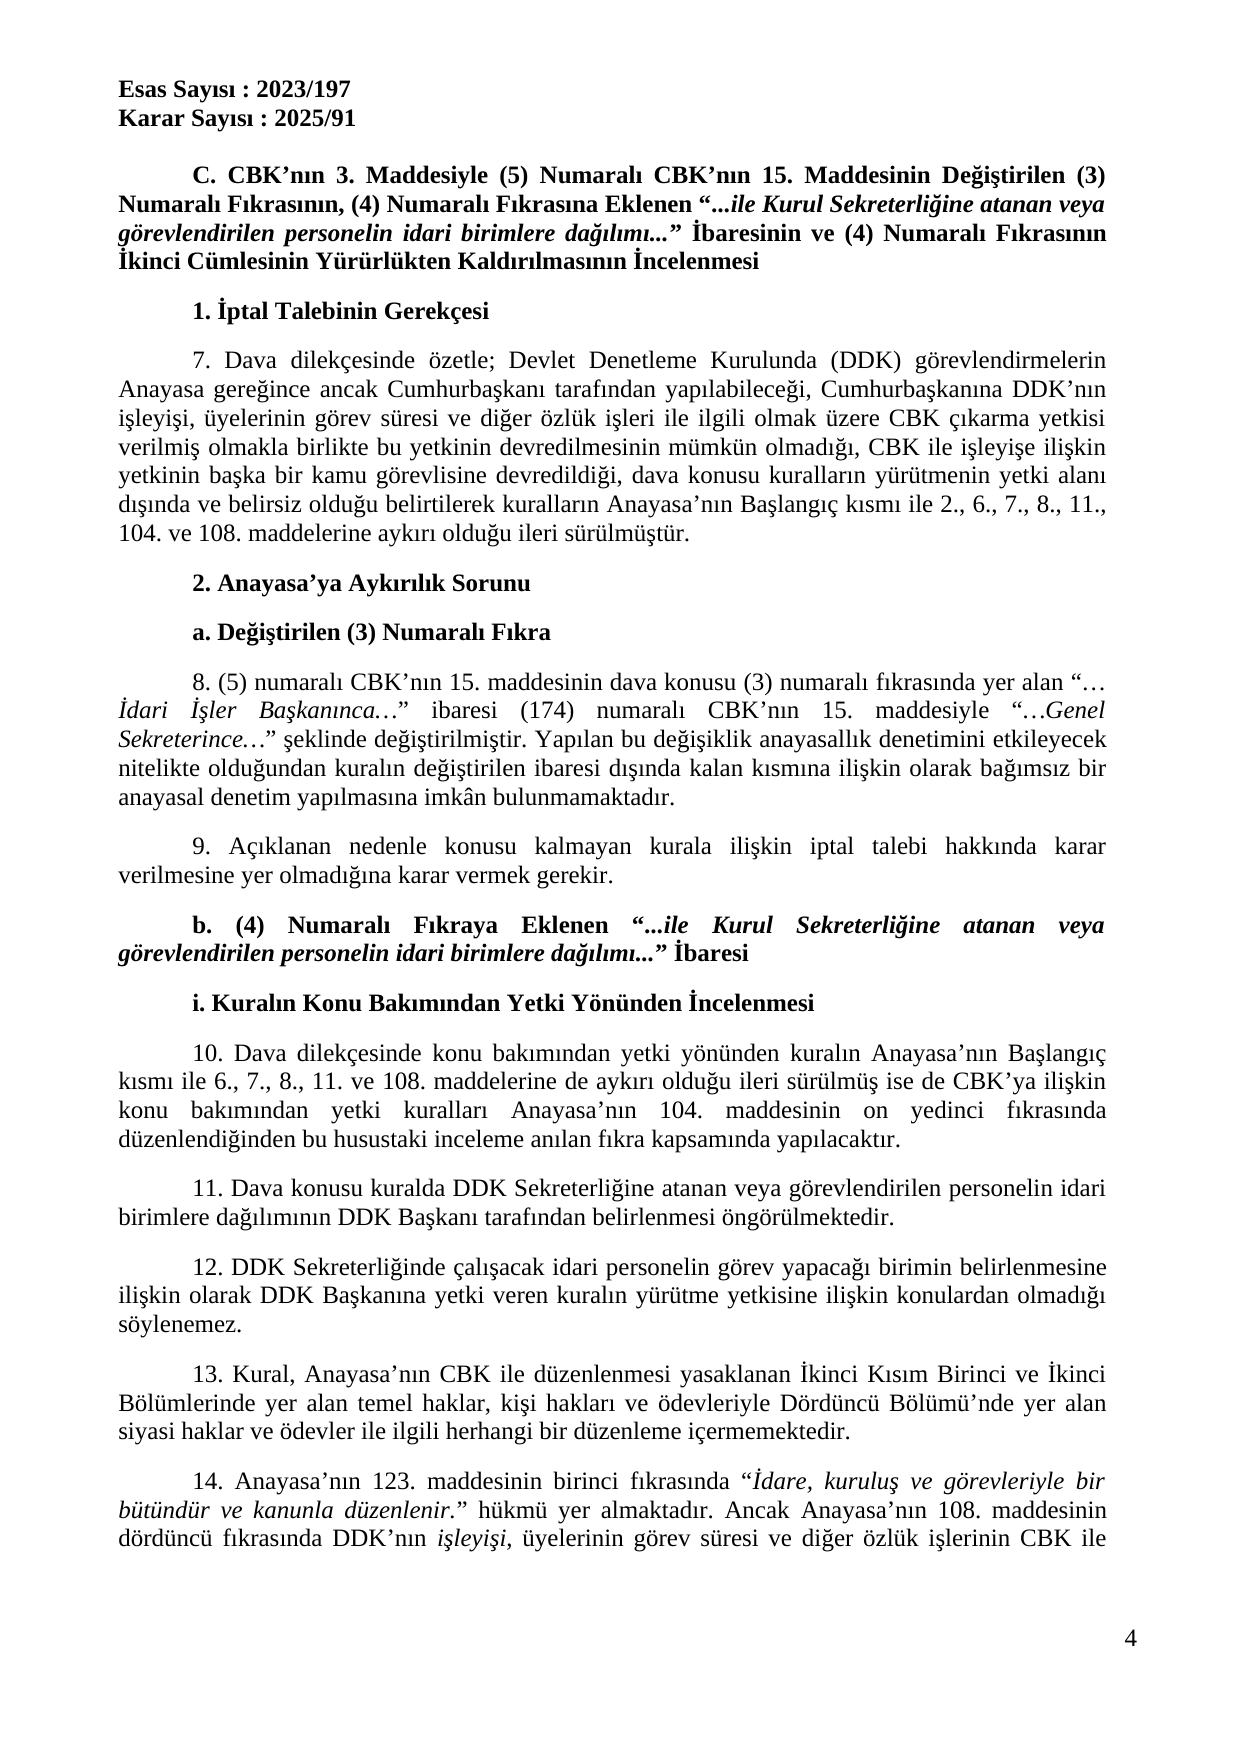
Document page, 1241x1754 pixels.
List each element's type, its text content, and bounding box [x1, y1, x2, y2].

text C. CBK’nın 3. Maddesiyle (5) Numaralı CBK’nın 15. Maddesinin Değiştirilen (3) Numaralı Fıkrasının, (4) Numaralı Fıkrasına Eklenen “...ile Kurul Sekreterliğine atanan veya görevlendirilen personelin idari birimlere dağılımı...” İbaresinin ve (4) Numaralı Fıkrasının İkinci Cümlesinin Yürürlükten Kaldırılmasının İncelenmesi [118, 160, 1107, 275]
text 12. DDK Sekreterliğinde çalışacak idari personelin görev yapacağı birimin belirlenmesine ilişkin olarak DDK Başkanına yetki veren kuralın yürütme yetkisine ilişkin konulardan olmadığı söylenemez. [118, 1252, 1107, 1338]
text 1. İptal Talebinin Gerekçesi [118, 296, 1107, 325]
text 2. Anayasa’ya Aykırılık Sorunu [118, 568, 1107, 596]
text 7. Dava dilekçesinde özetle; Devlet Denetleme Kurulunda (DDK) görevlendirmelerin Anayasa gereğince ancak Cumhurbaşkanı tarafından yapılabileceği, Cumhurbaşkanına DDK’nın işleyişi, üyelerinin görev süresi ve diğer özlük işleri ile ilgili olmak üzere CBK çıkarma yetkisi verilmiş olmakla birlikte bu yetkinin devredilmesinin mümkün olmadığı, CBK ile işleyişe ilişkin yetkinin başka bir kamu görevlisine devredildiği, dava konusu kuralların yürütmenin yetki alanı dışında ve belirsiz olduğu belirtilerek kuralların Anayasa’nın Başlangıç kısmı ile 2., 6., 7., 8., 11., 104. ve 108. maddelerine aykırı olduğu ileri sürülmüştür. [118, 346, 1107, 547]
text i. Kuralın Konu Bakımından Yetki Yönünden İncelenmesi [118, 988, 1107, 1017]
text 11. Dava konusu kuralda DDK Sekreterliğine atanan veya görevlendirilen personelin idari birimlere dağılımının DDK Başkanı tarafından belirlenmesi öngörülmektedir. [118, 1173, 1107, 1231]
text 9. Açıklanan nedenle konusu kalmayan kurala ilişkin iptal talebi hakkında karar verilmesine yer olmadığına karar vermek gerekir. [118, 831, 1107, 889]
text 8. (5) numaralı CBK’nın 15. maddesinin dava konusu (3) numaralı fıkrasında yer alan “…İdari İşler Başkanınca…” ibaresi (174) numaralı CBK’nın 15. maddesiyle “…Genel Sekreterince…” şeklinde değiştirilmiştir. Yapılan bu değişiklik anayasallık denetimini etkileyecek nitelikte olduğundan kuralın değiştirilen ibaresi dışında kalan kısmına ilişkin olarak bağımsız bir anayasal denetim yapılmasına imkân bulunmamaktadır. [118, 667, 1107, 811]
text b. (4) Numaralı Fıkraya Eklenen “...ile Kurul Sekreterliğine atanan veya görevlendirilen personelin idari birimlere dağılımı...” İbaresi [118, 910, 1107, 967]
text a. Değiştirilen (3) Numaralı Fıkra [118, 617, 1107, 646]
text 13. Kural, Anayasa’nın CBK ile düzenlenmesi yasaklanan İkinci Kısım Birinci ve İkinci Bölümlerinde yer alan temel haklar, kişi hakları ve ödevleriyle Dördüncü Bölümü’nde yer alan siyasi haklar ve ödevler ile ilgili herhangi bir düzenleme içermemektedir. [118, 1359, 1107, 1445]
text 10. Dava dilekçesinde konu bakımından yetki yönünden kuralın Anayasa’nın Başlangıç kısmı ile 6., 7., 8., 11. ve 108. maddelerine de aykırı olduğu ileri sürülmüş ise de CBK’ya ilişkin konu bakımından yetki kuralları Anayasa’nın 104. maddesinin on yedinci fıkrasında düzenlendiğinden bu husustaki inceleme anılan fıkra kapsamında yapılacaktır. [118, 1038, 1107, 1153]
